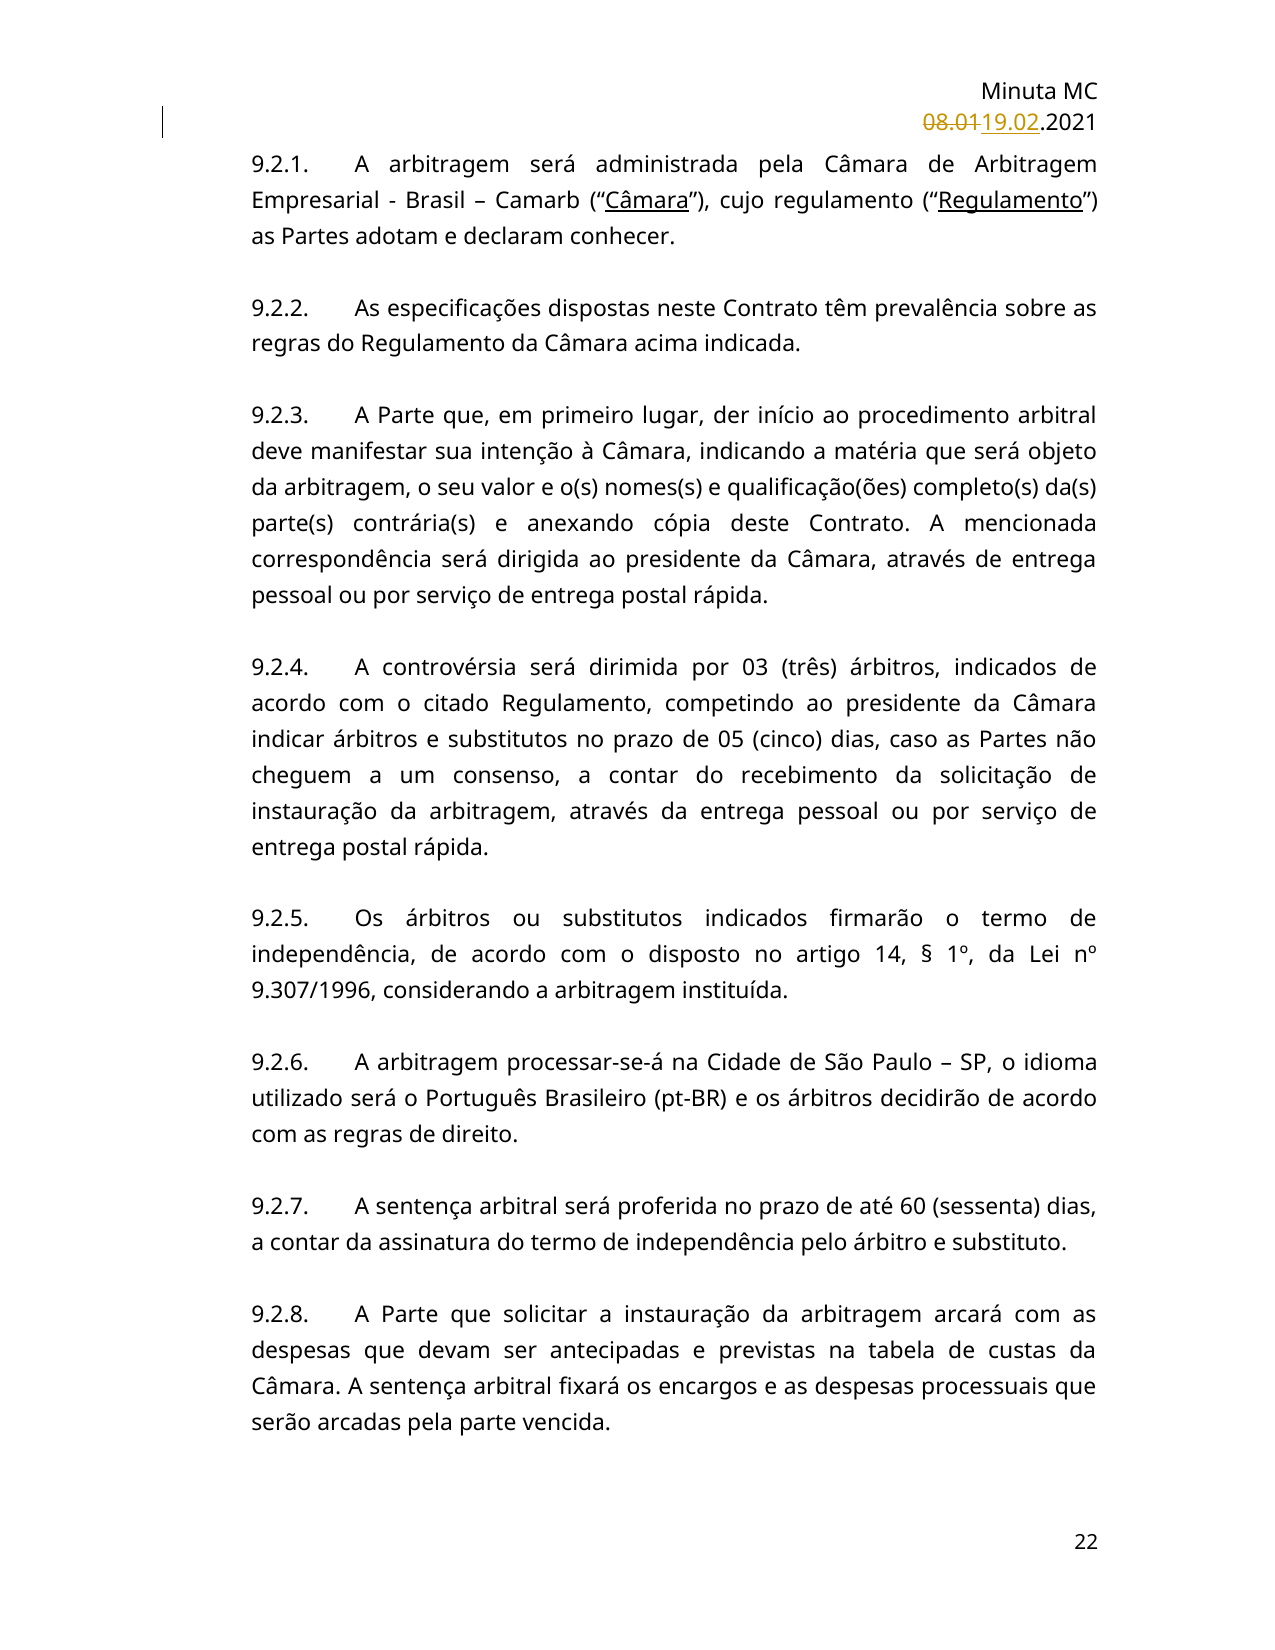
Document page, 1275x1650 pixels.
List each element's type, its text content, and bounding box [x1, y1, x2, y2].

text 9.2.7. A sentença arbitral será proferida no prazo de até 60 (sessenta) dias, a contar da assinatura do termo de independência pelo árbitro e substituto. [251, 1190, 1098, 1257]
text 9.2.6. A arbitragem processar-se-á na Cidade de São Paulo – SP, o idioma utilizado será o Português Brasileiro (pt-BR) e os árbitros decidirão de acordo com as regras de direito. [251, 1046, 1098, 1149]
text 9.2.1. A arbitragem será administrada pela Câmara de Arbitragem Empresarial - Brasil – Camarb (“Câmara”), cujo regulamento (“Regulamento”) as Partes adotam e declaram conhecer. [251, 148, 1098, 251]
text 9.2.4. A controvérsia será dirimida por 03 (três) árbitros, indicados de acordo com o citado Regulamento, competindo ao presidente da Câmara indicar árbitros e substitutos no prazo de 05 (cinco) dias, caso as Partes não cheguem a um consenso, a contar do recebimento da solicitação de instauração da arbitragem, através da entrega pessoal ou por serviço de entrega postal rápida. [251, 651, 1098, 862]
text 9.2.8. A Parte que solicitar a instauração da arbitragem arcará com as despesas que devam ser antecipadas e previstas na tabela de custas da Câmara. A sentença arbitral fixará os encargos e as despesas processuais que serão arcadas pela parte vencida. [251, 1298, 1098, 1437]
text 9.2.5. Os árbitros ou substitutos indicados firmarão o termo de independência, de acordo com o disposto no artigo 14, § 1º, da Lei nº 9.307/1996, considerando a arbitragem instituída. [251, 902, 1098, 1006]
text 9.2.2. As especificações dispostas neste Contrato têm prevalência sobre as regras do Regulamento da Câmara acima indicada. [251, 291, 1098, 359]
text 9.2.3. A Parte que, em primeiro lugar, der início ao procedimento arbitral deve manifestar sua intenção à Câmara, indicando a matéria que será objeto da arbitragem, o seu valor e o(s) nomes(s) e qualificação(ões) completo(s) da(s) parte(s) contrária(s) e anexando cópia deste Contrato. A mencionada correspondência será dirigida ao presidente da Câmara, através de entrega pessoal ou por serviço de entrega postal rápida. [251, 399, 1098, 610]
